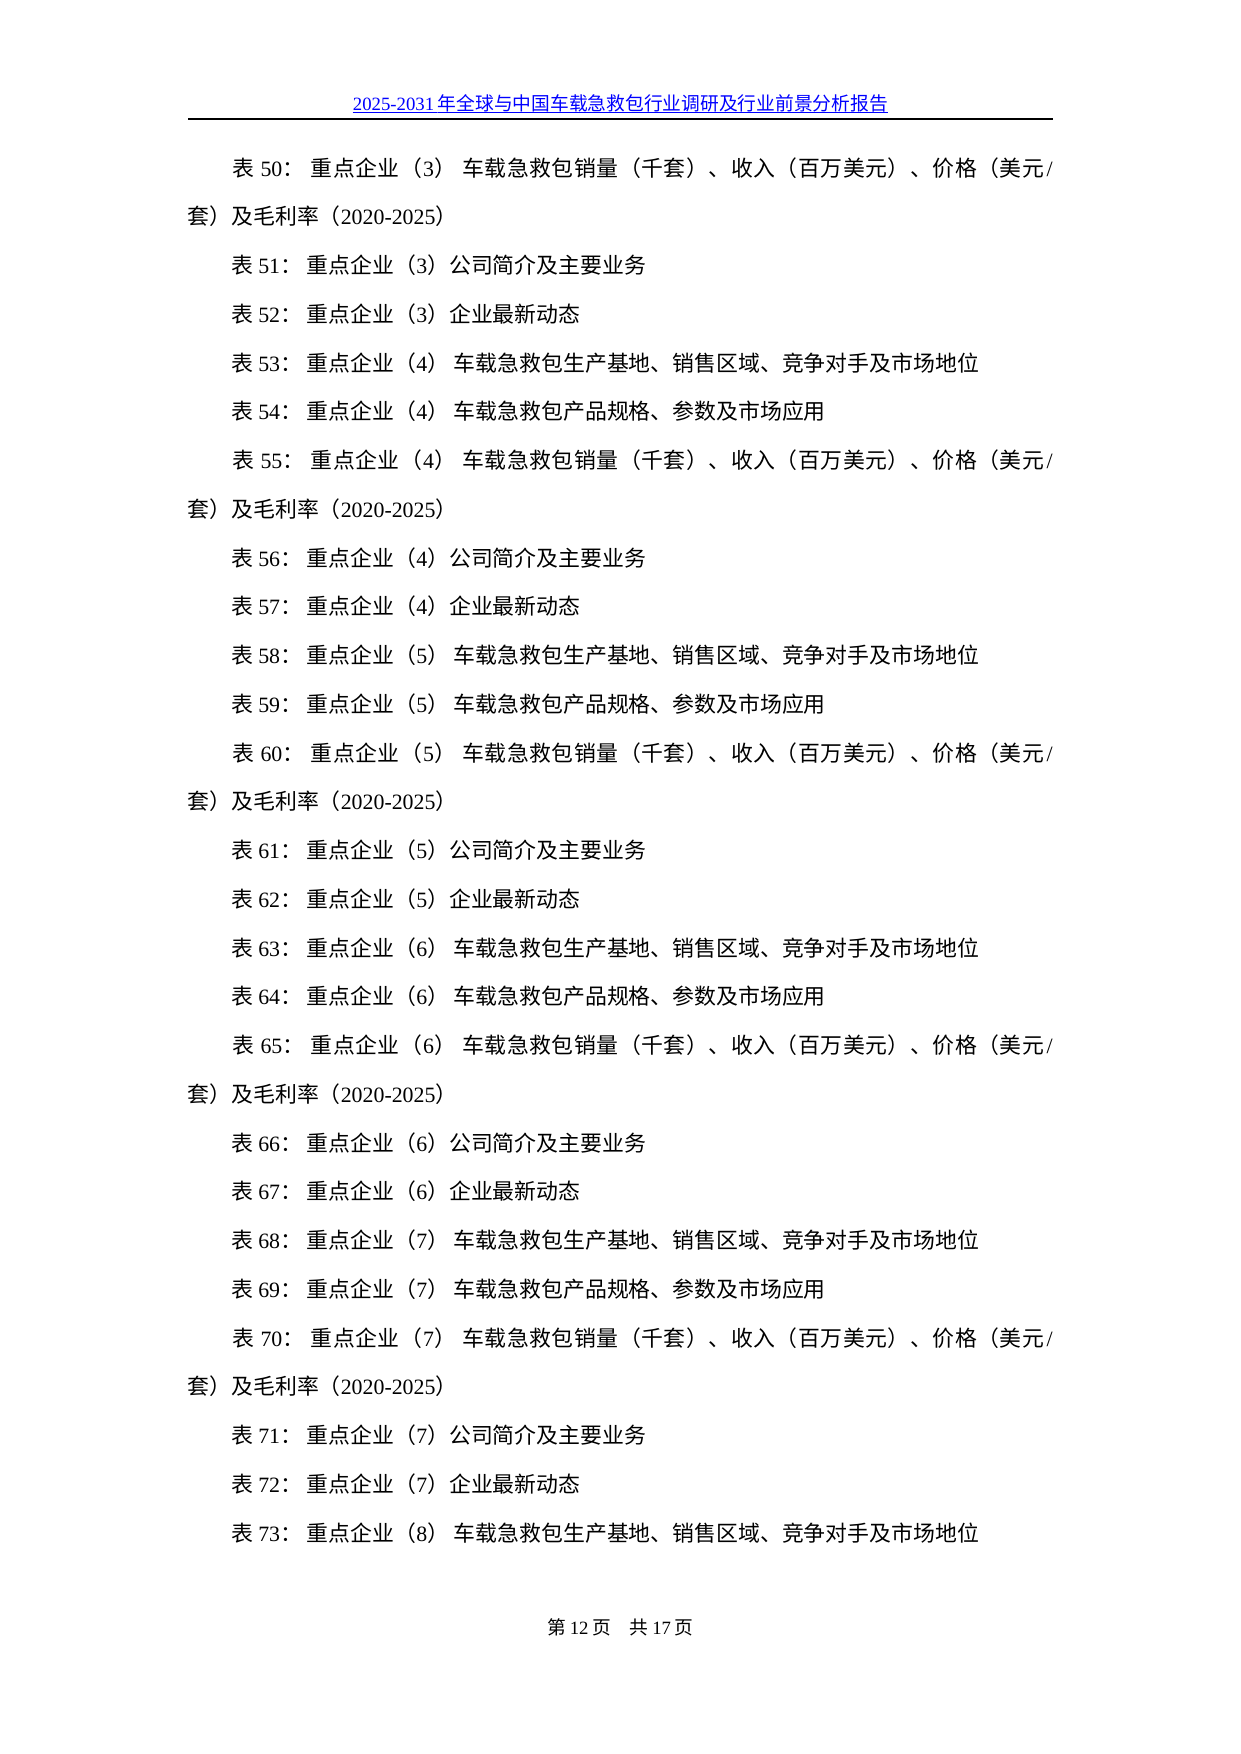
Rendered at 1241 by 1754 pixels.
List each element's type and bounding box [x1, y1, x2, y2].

text [187, 150, 1053, 1548]
